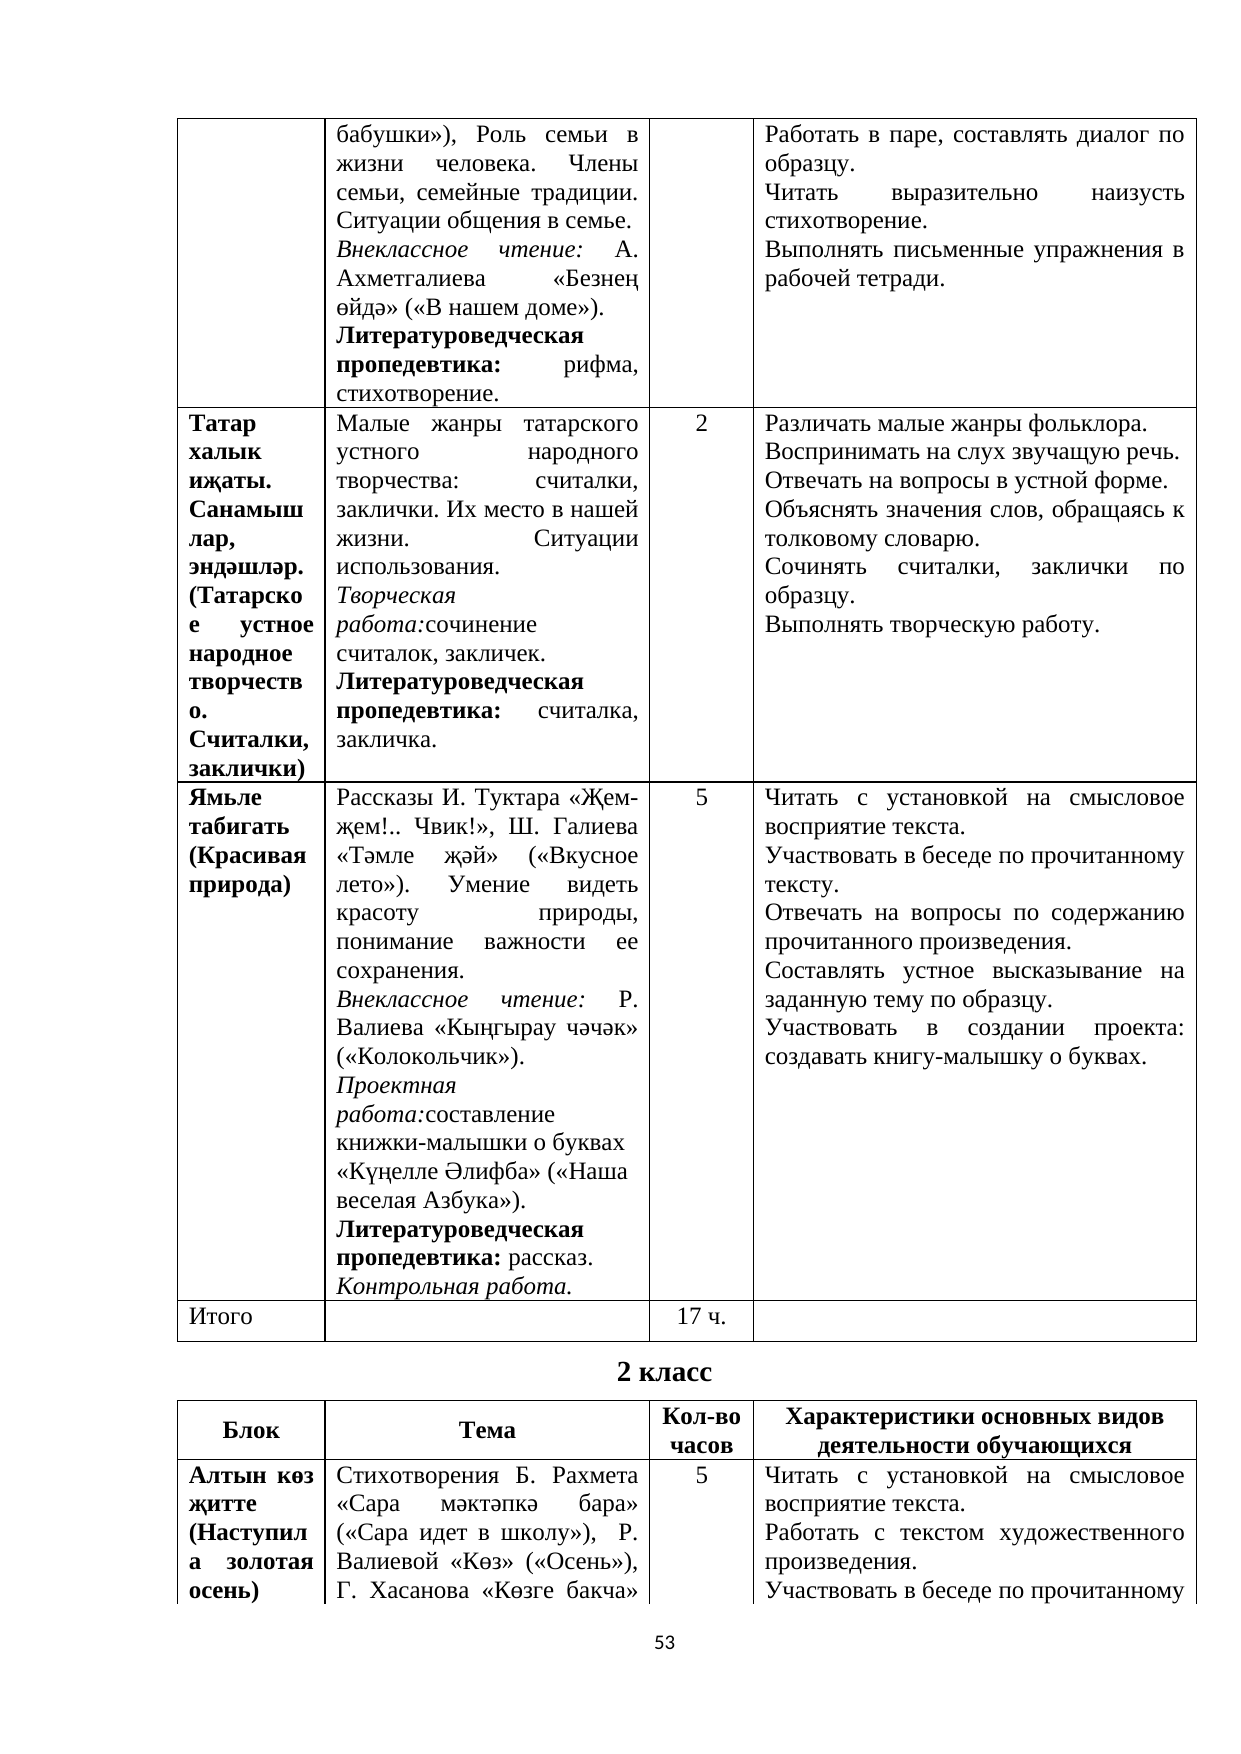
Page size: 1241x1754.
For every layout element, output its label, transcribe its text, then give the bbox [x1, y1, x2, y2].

table_header Кол-во часов [650, 1401, 753, 1459]
table_cell Итого [178, 1301, 324, 1341]
table_cell 5 [650, 1460, 753, 1603]
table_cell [754, 1460, 1196, 1603]
table_cell 2 [650, 408, 753, 781]
table_cell 17 ч. [650, 1301, 753, 1341]
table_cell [326, 119, 649, 407]
text 2 класс [177, 1354, 1152, 1388]
table_cell [754, 1301, 1196, 1341]
table_cell 5 [650, 783, 753, 1300]
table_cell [754, 119, 1196, 407]
table_cell [326, 1301, 649, 1341]
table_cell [178, 119, 324, 407]
table_cell Татар халык иҗаты. Санамышлар, эндәшләр. (Татарское устное народное творчество. Считалки, заклички) [178, 408, 324, 781]
table_header Характеристики основных видов деятельности обучающихся [754, 1401, 1196, 1459]
table_header Тема [326, 1401, 649, 1459]
table_cell Малые жанры татарского устного народного творчества: считалки, заклички. Их место в нашей жизни. Ситуации использования. Творческая работа:сочинение считалок, закличек. Литературоведческая пропедевтика: считалка, закличка. [326, 408, 649, 781]
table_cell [326, 1460, 649, 1603]
table_cell Рассказы И. Туктара «Җем-җем!.. Чвик!», Ш. Галиева «Тәмле җәй» («Вкусное лето»). Умение видеть красоту природы, понимание важности ее сохранения. Внеклассное чтение: Р. Валиева «Кыңгырау чәчәк» («Колокольчик»). Проектная работа:составление книжки-малышки о буквах «Күңелле Әлифба» («Наша веселая Азбука»). Литературоведческая пропедевтика: рассказ. Контрольная работа. [326, 783, 649, 1300]
table_cell Читать с установкой на смысловое восприятие текста. Участвовать в беседе по прочитанному тексту. Отвечать на вопросы по содержанию прочитанного произведения. Составлять устное высказывание на заданную тему по образцу. Участвовать в создании проекта: создавать книгу-малышку о буквах. [754, 783, 1196, 1300]
table_cell Различать малые жанры фольклора. Воспринимать на слух звучащую речь. Отвечать на вопросы в устной форме. Объяснять значения слов, обращаясь к толковому словарю. Сочинять считалки, заклички по образцу. Выполнять творческую работу. [754, 408, 1196, 781]
table_cell 5 [650, 119, 753, 407]
table_cell Ямьле табигать (Красивая природа) [178, 783, 324, 1300]
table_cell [178, 1460, 324, 1603]
table_header Блок [178, 1401, 324, 1459]
